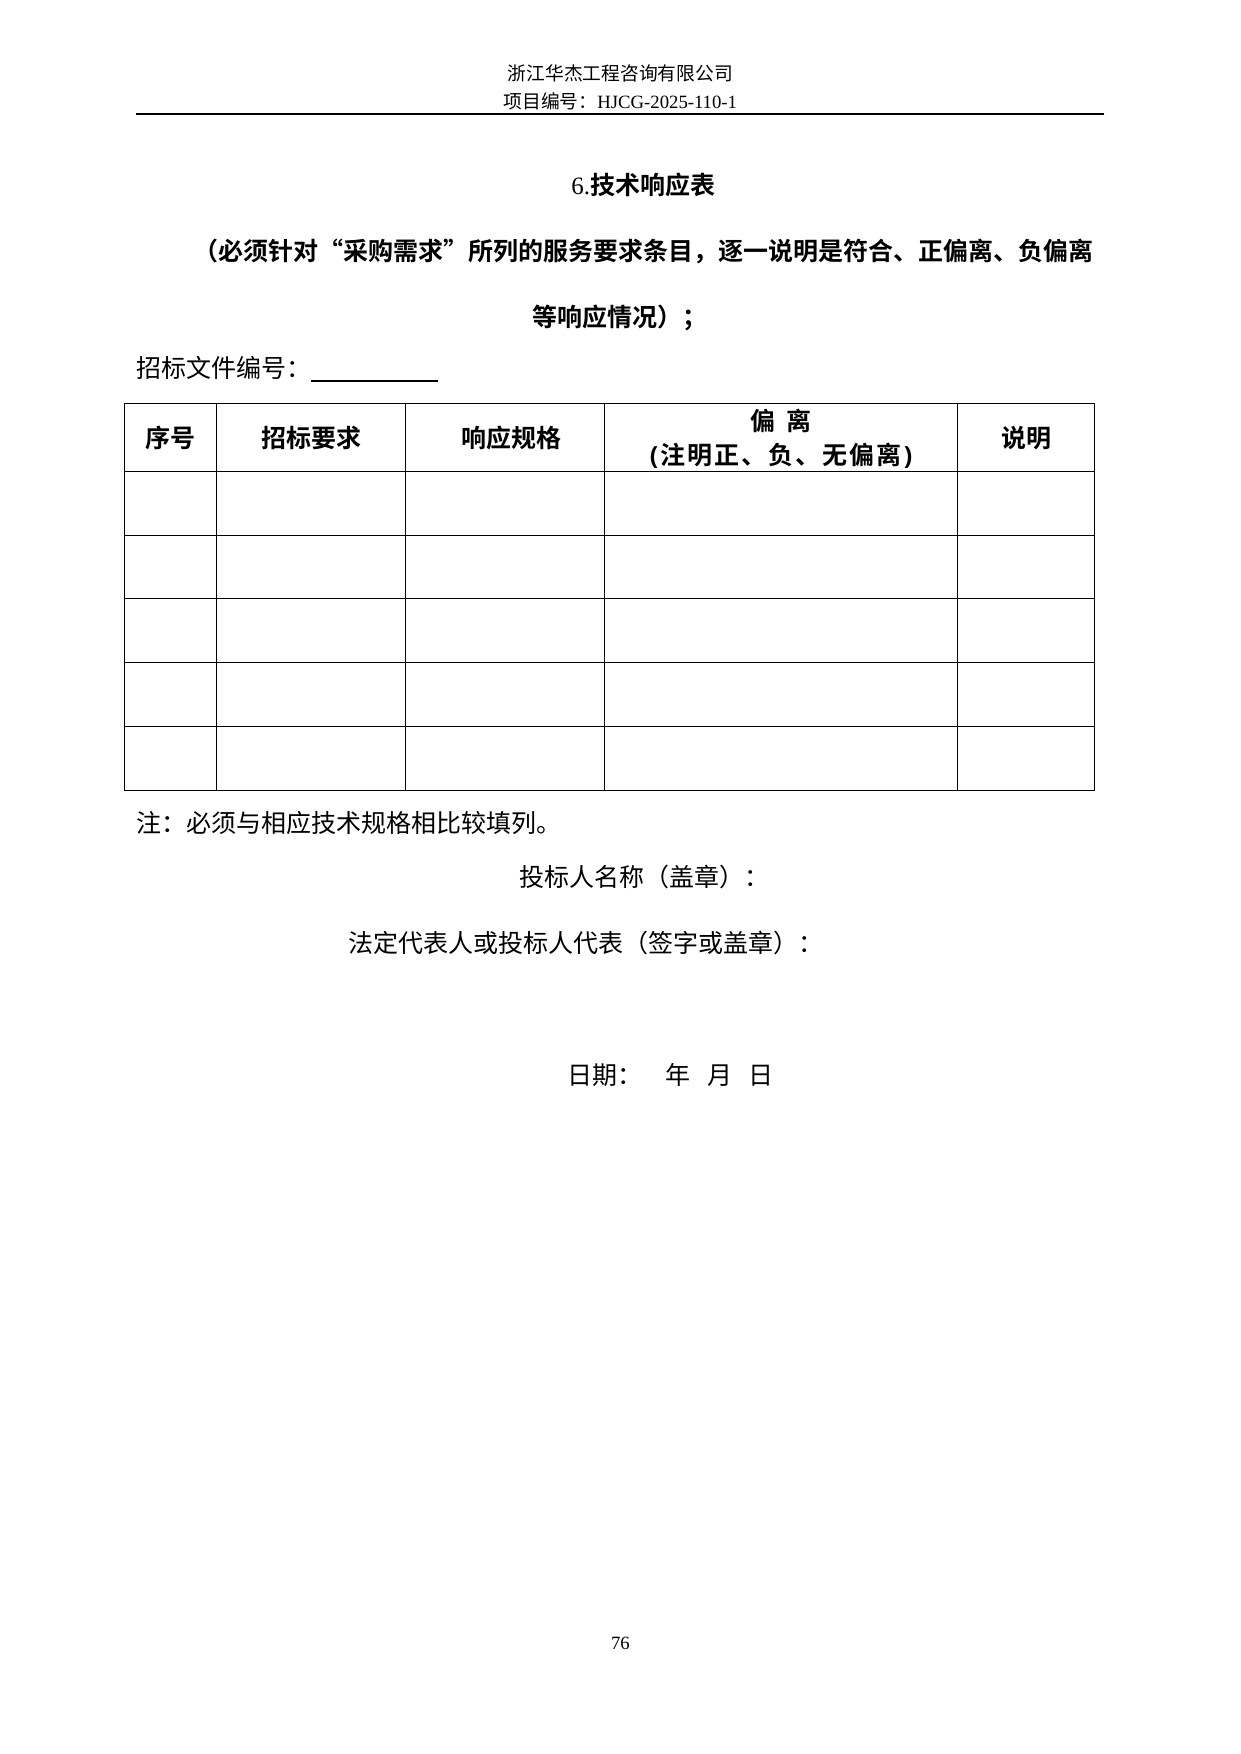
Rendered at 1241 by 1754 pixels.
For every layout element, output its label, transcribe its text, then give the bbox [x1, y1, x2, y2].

table_cell [605, 599, 957, 662]
text 日期： 年 月 日 [136, 1041, 1104, 1107]
table_header 偏 离 (注明正、负、无偏离) [605, 404, 957, 471]
table_cell [125, 663, 216, 726]
table_header 说明 [958, 404, 1094, 471]
text 6.技术响应表 [136, 151, 1104, 217]
table_cell [125, 536, 216, 598]
table_cell [217, 472, 405, 534]
table_cell [217, 663, 405, 726]
table_cell [605, 663, 957, 726]
table_cell [125, 472, 216, 534]
table_cell [605, 536, 957, 598]
table_header 响应规格 [406, 404, 604, 471]
text 投标人名称（盖章）： [136, 843, 1104, 909]
table_cell [406, 536, 604, 598]
table_cell [958, 599, 1094, 662]
table_cell [958, 472, 1094, 534]
table_cell [958, 663, 1094, 726]
text 招标文件编号： [136, 349, 1104, 385]
table_cell [217, 599, 405, 662]
table_cell [217, 536, 405, 598]
table_header 招标要求 [217, 404, 405, 471]
text （必须针对“采购需求”所列的服务要求条目，逐一说明是符合、正偏离、负偏离等响应情况）； [136, 217, 1104, 349]
table_cell [406, 472, 604, 534]
table_cell [958, 727, 1094, 789]
table_cell [125, 727, 216, 789]
table_cell [217, 727, 405, 789]
table_header 序号 [125, 404, 216, 471]
table_cell [406, 599, 604, 662]
table_cell [605, 472, 957, 534]
text 法定代表人或投标人代表（签字或盖章）： [136, 909, 1104, 975]
text 注：必须与相应技术规格相比较填列。 [136, 791, 1104, 843]
table_cell [958, 536, 1094, 598]
table_cell [125, 599, 216, 662]
table_cell [406, 663, 604, 726]
table_cell [406, 727, 604, 789]
table_cell [605, 727, 957, 789]
